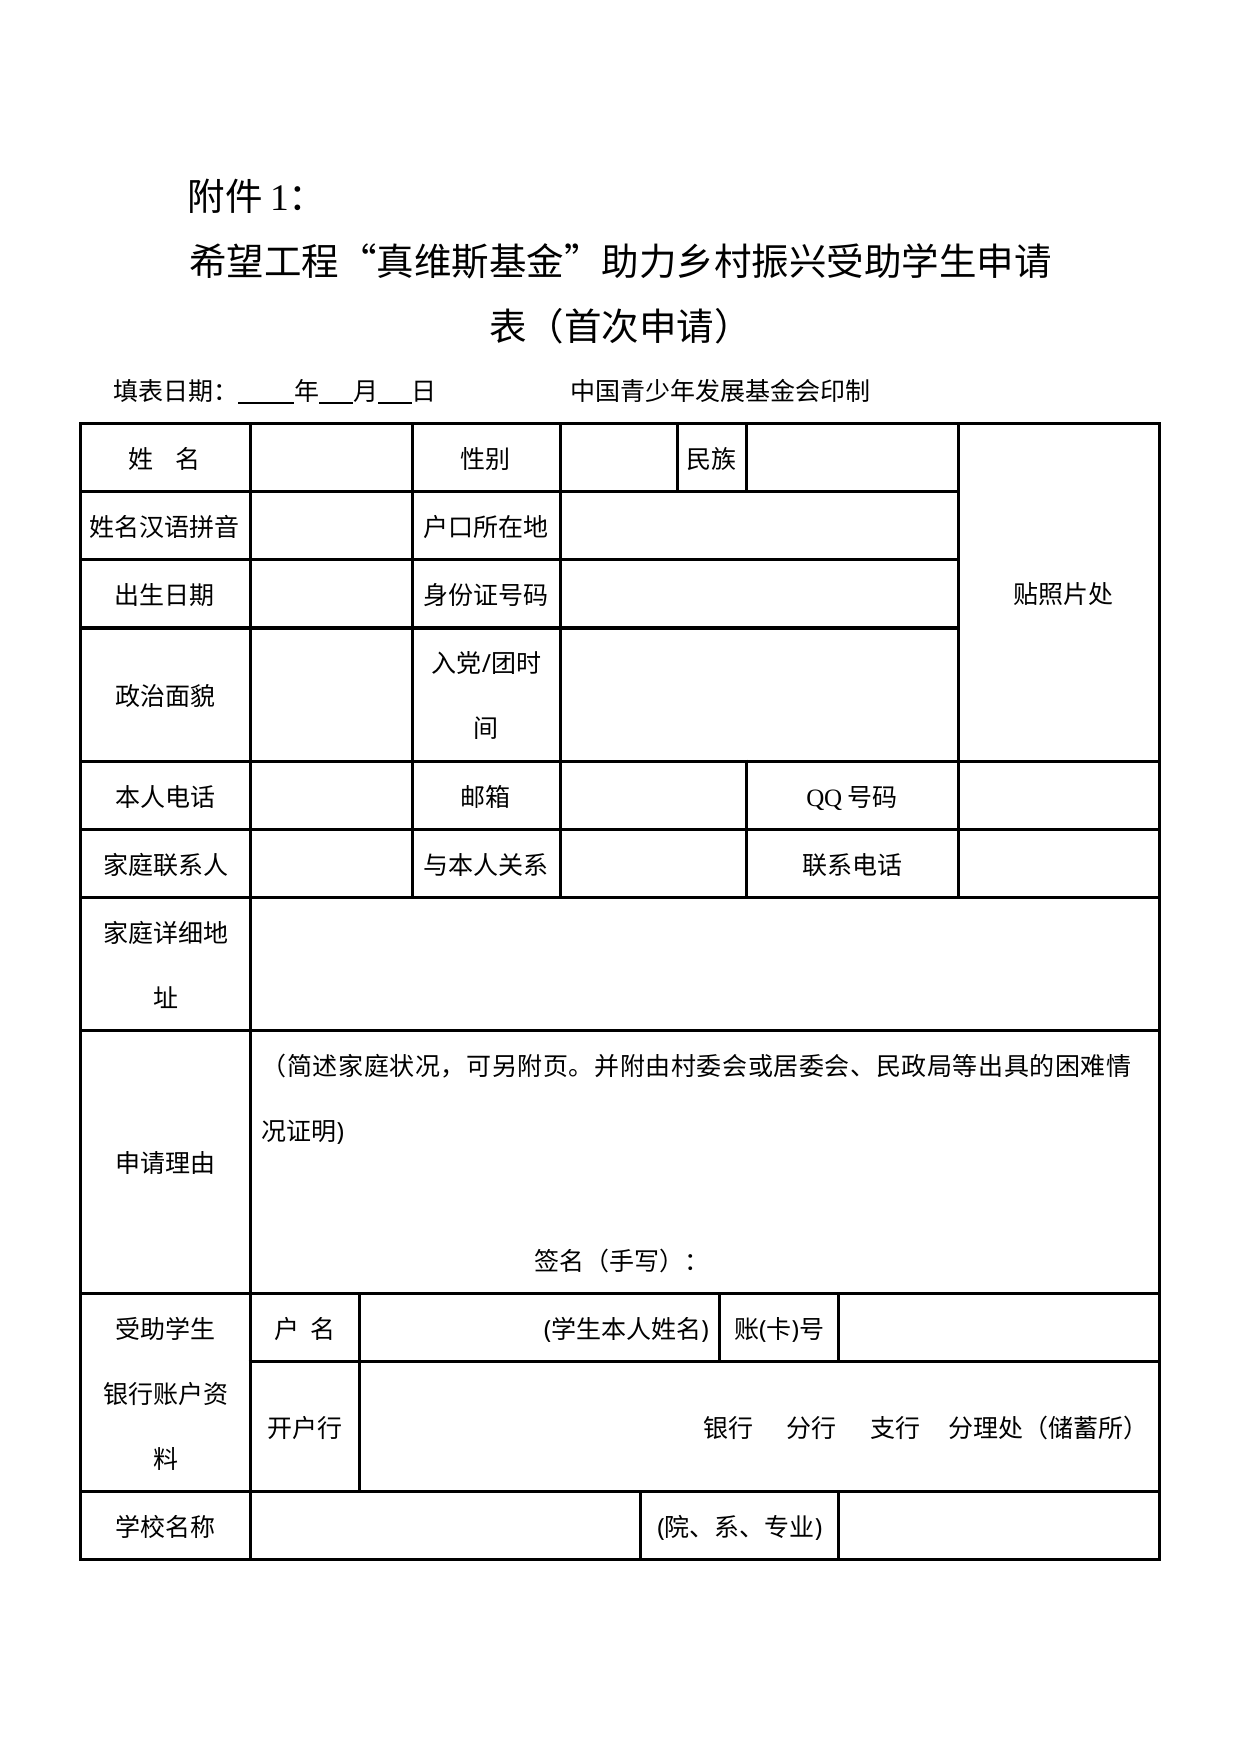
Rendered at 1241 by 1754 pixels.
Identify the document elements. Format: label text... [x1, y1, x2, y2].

table_cell [960, 831, 1158, 896]
table_cell [562, 831, 745, 896]
table_cell [252, 763, 411, 828]
table_cell [562, 630, 957, 759]
table_cell [252, 561, 411, 626]
table_cell 银行 分行 支行 分理处（储蓄所） [361, 1363, 1158, 1490]
table_cell [840, 1295, 1158, 1360]
table_cell 入党/团时间 [414, 630, 559, 759]
table_cell [960, 763, 1158, 828]
table_cell 出生日期 [82, 561, 249, 626]
table_cell [252, 899, 1158, 1029]
table_header 性别 [414, 425, 559, 490]
table_cell 家庭详细地址 [82, 899, 249, 1029]
table_cell [252, 630, 411, 759]
table_cell [252, 1493, 639, 1558]
table_cell (学生本人姓名) [361, 1295, 718, 1360]
table_cell 家庭联系人 [82, 831, 249, 896]
table_cell 与本人关系 [414, 831, 559, 896]
table_cell 账(卡)号 [721, 1295, 837, 1360]
table_cell 开户行 [252, 1363, 358, 1490]
table_cell 姓名汉语拼音 [82, 493, 249, 558]
text 希望工程“真维斯基金”助力乡村振兴受助学生申请表（首次申请） [187, 227, 1053, 357]
text 附件1： [187, 162, 1053, 227]
table_cell （简述家庭状况，可另附页。并附由村委会或居委会、民政局等出具的困难情况证明) 签名（手写）： [252, 1032, 1158, 1292]
table_header [562, 425, 676, 490]
table_header 贴照片处 [960, 425, 1158, 759]
table_header 姓 名 [82, 425, 249, 490]
table_cell [840, 1493, 1158, 1558]
table_cell [252, 831, 411, 896]
table_cell 身份证号码 [414, 561, 559, 626]
table_cell [562, 763, 745, 828]
table_cell 学校名称 [82, 1493, 249, 1558]
table_cell 联系电话 [748, 831, 957, 896]
table_cell [252, 493, 411, 558]
table_cell [562, 493, 957, 558]
table_cell 申请理由 [82, 1032, 249, 1292]
table_cell QQ号码 [748, 763, 957, 828]
table_header 民族 [679, 425, 745, 490]
table_cell 邮箱 [414, 763, 559, 828]
table_cell (院、系、专业) [642, 1493, 837, 1558]
table_cell 受助学生 银行账户资料 [82, 1295, 249, 1490]
table_cell 户口所在地 [414, 493, 559, 558]
table_header [748, 425, 957, 490]
text 填表日期： 年 月 日 中国青少年发展基金会印制 [113, 357, 1143, 422]
table_cell [562, 561, 957, 626]
table_cell 本人电话 [82, 763, 249, 828]
table_header [252, 425, 411, 490]
table_cell 户 名 [252, 1295, 358, 1360]
table_cell 政治面貌 [82, 630, 249, 759]
